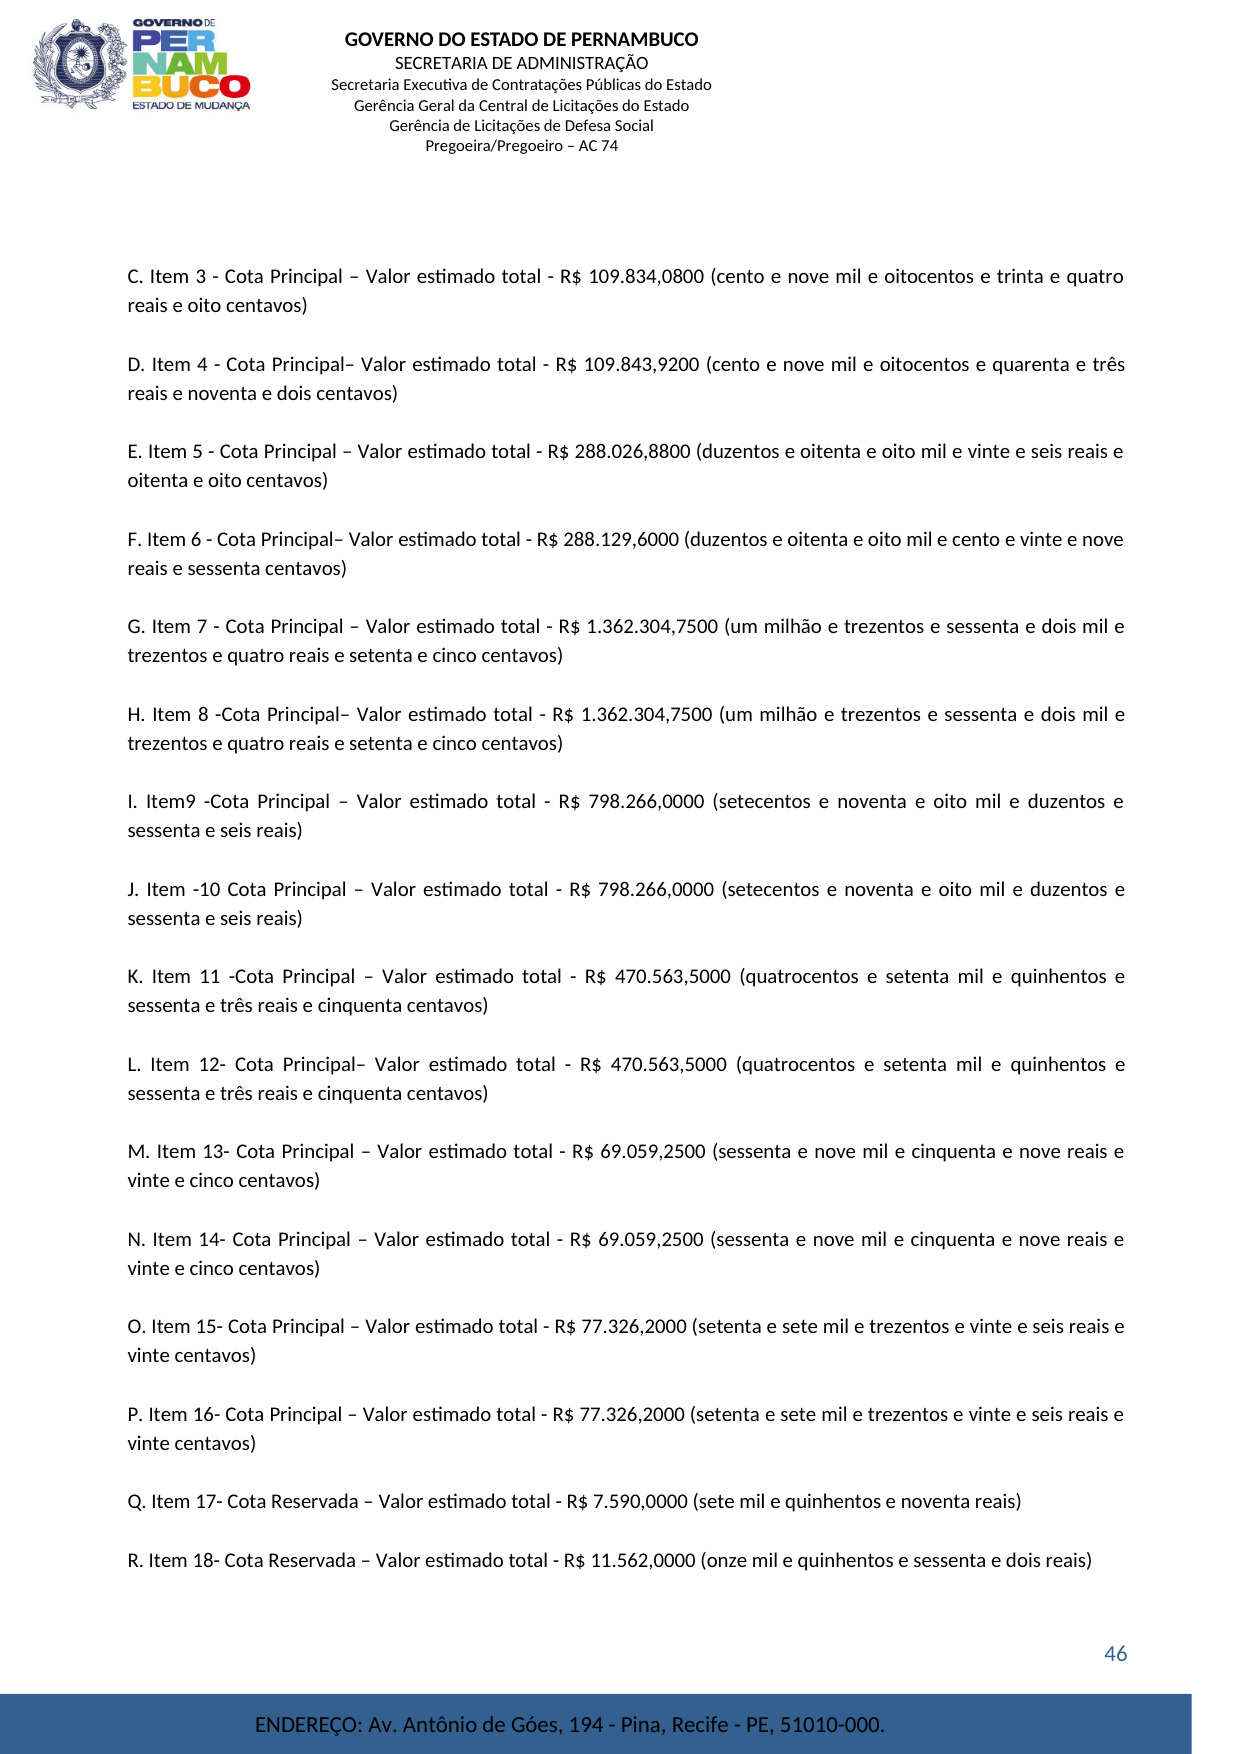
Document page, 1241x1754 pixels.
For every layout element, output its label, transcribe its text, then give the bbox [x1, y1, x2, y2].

text L. Item 12- Cota Principal– Valor estimado total - R$ 470.563,5000 (quatrocentos e setenta mil e quinhentos e sessenta e três reais e cinquenta centavos) [127, 1051, 1127, 1106]
text J. Item -10 Cota Principal – Valor estimado total - R$ 798.266,0000 (setecentos e noventa e oito mil e duzentos e sessenta e seis reais) [127, 876, 1127, 931]
text D. Item 4 - Cota Principal– Valor estimado total - R$ 109.843,9200 (cento e nove mil e oitocentos e quarenta e três reais e noventa e dois centavos) [127, 351, 1127, 406]
text C. Item 3 - Cota Principal – Valor estimado total - R$ 109.834,0800 (cento e nove mil e oitocentos e trinta e quatro reais e oito centavos) [127, 263, 1127, 318]
text O. Item 15- Cota Principal – Valor estimado total - R$ 77.326,2000 (setenta e sete mil e trezentos e vinte e seis reais e vinte centavos) [127, 1313, 1127, 1368]
text N. Item 14- Cota Principal – Valor estimado total - R$ 69.059,2500 (sessenta e nove mil e cinquenta e nove reais e vinte e cinco centavos) [127, 1226, 1127, 1281]
text I. Item9 -Cota Principal – Valor estimado total - R$ 798.266,0000 (setecentos e noventa e oito mil e duzentos e sessenta e seis reais) [127, 788, 1127, 843]
text G. Item 7 - Cota Principal – Valor estimado total - R$ 1.362.304,7500 (um milhão e trezentos e sessenta e dois mil e trezentos e quatro reais e setenta e cinco centavos) [127, 613, 1127, 668]
text H. Item 8 -Cota Principal– Valor estimado total - R$ 1.362.304,7500 (um milhão e trezentos e sessenta e dois mil e trezentos e quatro reais e setenta e cinco centavos) [127, 701, 1127, 756]
text K. Item 11 -Cota Principal – Valor estimado total - R$ 470.563,5000 (quatrocentos e setenta mil e quinhentos e sessenta e três reais e cinquenta centavos) [127, 963, 1127, 1018]
text Q. Item 17- Cota Reservada – Valor estimado total - R$ 7.590,0000 (sete mil e quinhentos e noventa reais) [127, 1488, 1127, 1514]
text P. Item 16- Cota Principal – Valor estimado total - R$ 77.326,2000 (setenta e sete mil e trezentos e vinte e seis reais e vinte centavos) [127, 1401, 1127, 1456]
text R. Item 18- Cota Reservada – Valor estimado total - R$ 11.562,0000 (onze mil e quinhentos e sessenta e dois reais) [127, 1547, 1127, 1572]
text E. Item 5 - Cota Principal – Valor estimado total - R$ 288.026,8800 (duzentos e oitenta e oito mil e vinte e seis reais e oitenta e oito centavos) [127, 438, 1127, 493]
picture [23, 10, 259, 116]
text F. Item 6 - Cota Principal– Valor estimado total - R$ 288.129,6000 (duzentos e oitenta e oito mil e cento e vinte e nove reais e sessenta centavos) [127, 526, 1127, 581]
text M. Item 13- Cota Principal – Valor estimado total - R$ 69.059,2500 (sessenta e nove mil e cinquenta e nove reais e vinte e cinco centavos) [127, 1138, 1127, 1193]
